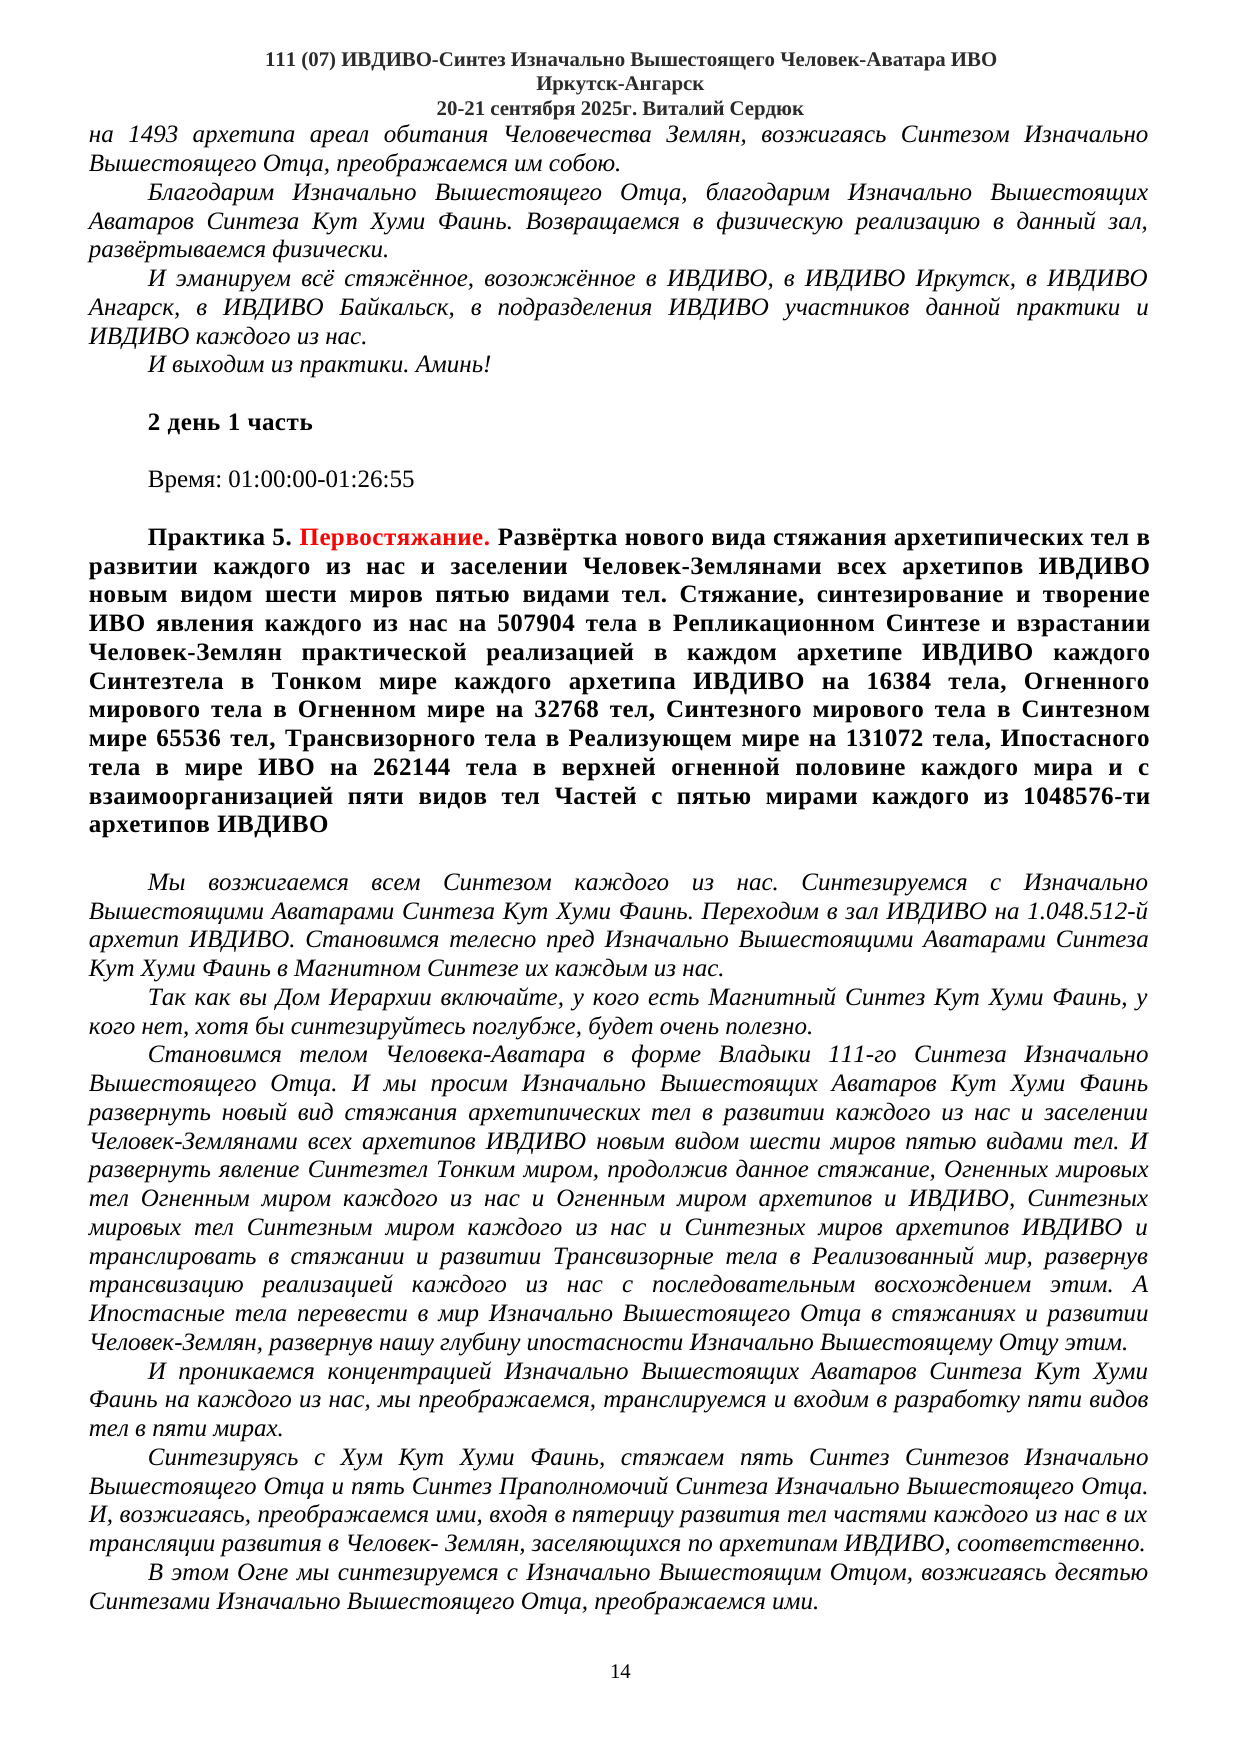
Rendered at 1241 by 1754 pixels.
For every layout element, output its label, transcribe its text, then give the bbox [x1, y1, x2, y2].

list И эманируем всё стяжённое, возожжённое в ИВДИВО, в ИВДИВО Иркутск, в ИВДИВО Ангарск, в ИВДИВО Байкальск, в подразделения ИВДИВО участников данной практики и ИВДИВО каждого из нас. [89, 263, 1152, 349]
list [89, 119, 1152, 177]
text Время: 01:00:00-01:26:55 [89, 464, 1152, 493]
text И проникаемся концентрацией Изначально Вышестоящих Аватаров Синтеза Кут Хуми Фаинь на каждого из нас, мы преображаемся, транслируемся и входим в разработку пяти видов тел в пяти мирах. [89, 1356, 1152, 1442]
subtitle Практика 5. Первостяжание. Развёртка нового вида стяжания архетипических тел в развитии каждого из нас и заселении Человек-Землянами всех архетипов ИВДИВО новым видом шести миров пятью видами тел. Стяжание, синтезирование и творение ИВО явления каждого из нас на 507904 тела в Репликационном Синтезе и взрастании Человек-Землян практической реализацией в каждом архетипе ИВДИВО каждого Синтезтела в Тонком мире каждого архетипа ИВДИВО на 16384 тела, Огненного мирового тела в Огненном мире на 32768 тел, Синтезного мирового тела в Синтезном мире 65536 тел, Трансвизорного тела в Реализующем мире на 131072 тела, Ипостасного тела в мире ИВО на 262144 тела в верхней огненной половине каждого мира и с взаимоорганизацией пяти видов тел Частей с пятью мирами каждого из 1048576-ти архетипов ИВДИВО [89, 522, 1152, 838]
subtitle 2 день 1 часть [89, 407, 1152, 436]
text Мы возжигаемся всем Синтезом каждого из нас. Синтезируемся с Изначально Вышестоящими Аватарами Синтеза Кут Хуми Фаинь. Переходим в зал ИВДИВО на 1.048.512-й архетип ИВДИВО. Становимся телесно пред Изначально Вышестоящими Аватарами Синтеза Кут Хуми Фаинь в Магнитном Синтезе их каждым из нас. [89, 867, 1152, 982]
text Так как вы Дом Иерархии включайте, у кого есть Магнитный Синтез Кут Хуми Фаинь, у кого нет, хотя бы синтезируйтесь поглубже, будет очень полезно. [89, 982, 1152, 1039]
text Становимся телом Человека-Аватара в форме Владыки 111-го Синтеза Изначально Вышестоящего Отца. И мы просим Изначально Вышестоящих Аватаров Кут Хуми Фаинь развернуть новый вид стяжания архетипических тел в развитии каждого из нас и заселении Человек-Землянами всех архетипов ИВДИВО новым видом шести миров пятью видами тел. И развернуть явление Синтезтел Тонким миром, продолжив данное стяжание, Огненных мировых тел Огненным миром каждого из нас и Огненным миром архетипов и ИВДИВО, Синтезных мировых тел Синтезным миром каждого из нас и Синтезных миров архетипов ИВДИВО и транслировать в стяжании и развитии Трансвизорные тела в Реализованный мир, развернув трансвизацию реализацией каждого из нас с последовательным восхождением этим. А Ипостасные тела перевести в мир Изначально Вышестоящего Отца в стяжаниях и развитии Человек-Землян, развернув нашу глубину ипостасности Изначально Вышестоящему Отцу этим. [89, 1039, 1152, 1356]
text Синтезируясь с Хум Кут Хуми Фаинь, стяжаем пять Синтез Синтезов Изначально Вышестоящего Отца и пять Синтез Праполномочий Синтеза Изначально Вышестоящего Отца. И, возжигаясь, преображаемся ими, входя в пятерицу развития тел частями каждого из нас в их трансляции развития в Человек- Землян, заселяющихся по архетипам ИВДИВО, соответственно. [89, 1442, 1152, 1557]
text В этом Огне мы синтезируемся с Изначально Вышестоящим Отцом, возжигаясь десятью Синтезами Изначально Вышестоящего Отца, преображаемся ими. [89, 1557, 1152, 1614]
list И выходим из практики. Аминь! [89, 349, 1152, 378]
list Благодарим Изначально Вышестоящего Отца, благодарим Изначально Вышестоящих Аватаров Синтеза Кут Хуми Фаинь. Возвращаемся в физическую реализацию в данный зал, развёртываемся физически. [89, 177, 1152, 263]
